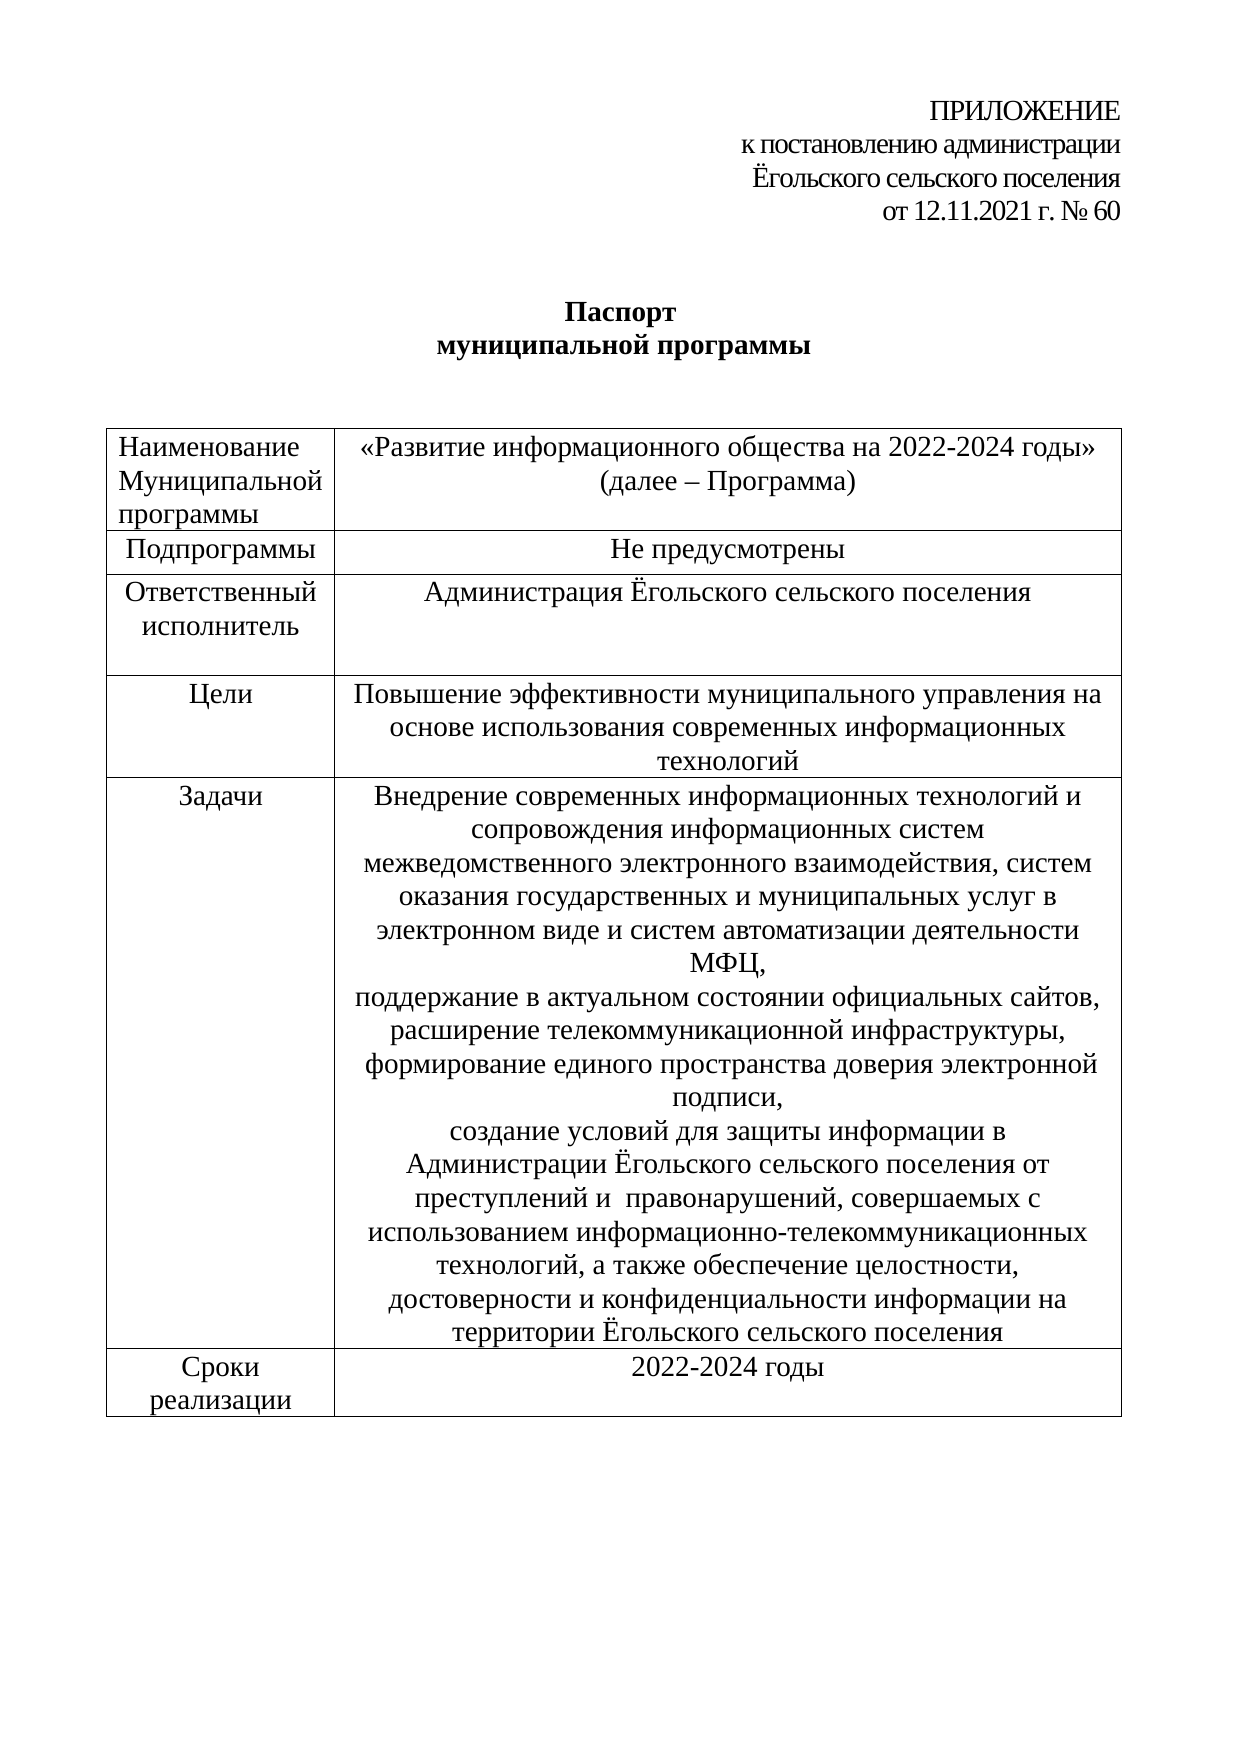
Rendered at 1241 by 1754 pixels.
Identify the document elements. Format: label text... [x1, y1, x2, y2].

table_cell Повышение эффективности муниципального управления на основе использования современных информационных технологий [335, 676, 1121, 777]
text муниципальной программы [118, 327, 1122, 361]
text от 12.11.2021 г. № 60 [679, 193, 1122, 227]
table_cell Цели [107, 676, 334, 777]
table_cell Администрация Ёгольского сельского поселения [335, 575, 1121, 675]
table_cell Внедрение современных информационных технологий и сопровождения информационных систем межведомственного электронного взаимодействия, систем оказания государственных и муниципальных услуг в электронном виде и систем автоматизации деятельности МФЦ, поддержание в актуальном состоянии официальных сайтов, расширение телекоммуникационной инфраструктуры, формирование единого пространства доверия электронной подписи, создание условий для защиты информации в Администрации Ёгольского сельского поселения от преступлений и правонарушений, совершаемых с использованием информационно-телекоммуникационных технологий, а также обеспечение целостности, достоверности и конфиденциальности информации на территории Ёгольского сельского поселения [335, 778, 1121, 1348]
text Ёгольского сельского поселения [679, 160, 1122, 193]
table_cell Задачи [107, 778, 334, 1348]
text ПРИЛОЖЕНИЕ [679, 93, 1122, 126]
table_cell Подпрограммы [107, 531, 334, 573]
table_cell Ответственный исполнитель [107, 575, 334, 675]
text Паспорт [118, 294, 1122, 327]
table_cell 2022-2024 годы [335, 1349, 1121, 1416]
text к постановлению администрации [679, 126, 1122, 160]
table_cell Не предусмотрены [335, 531, 1121, 573]
table_header «Развитие информационного общества на 2022-2024 годы» (далее – Программа) [335, 429, 1121, 530]
table_cell Сроки реализации [107, 1349, 334, 1416]
table_header Наименование Муниципальной программы [107, 429, 334, 530]
